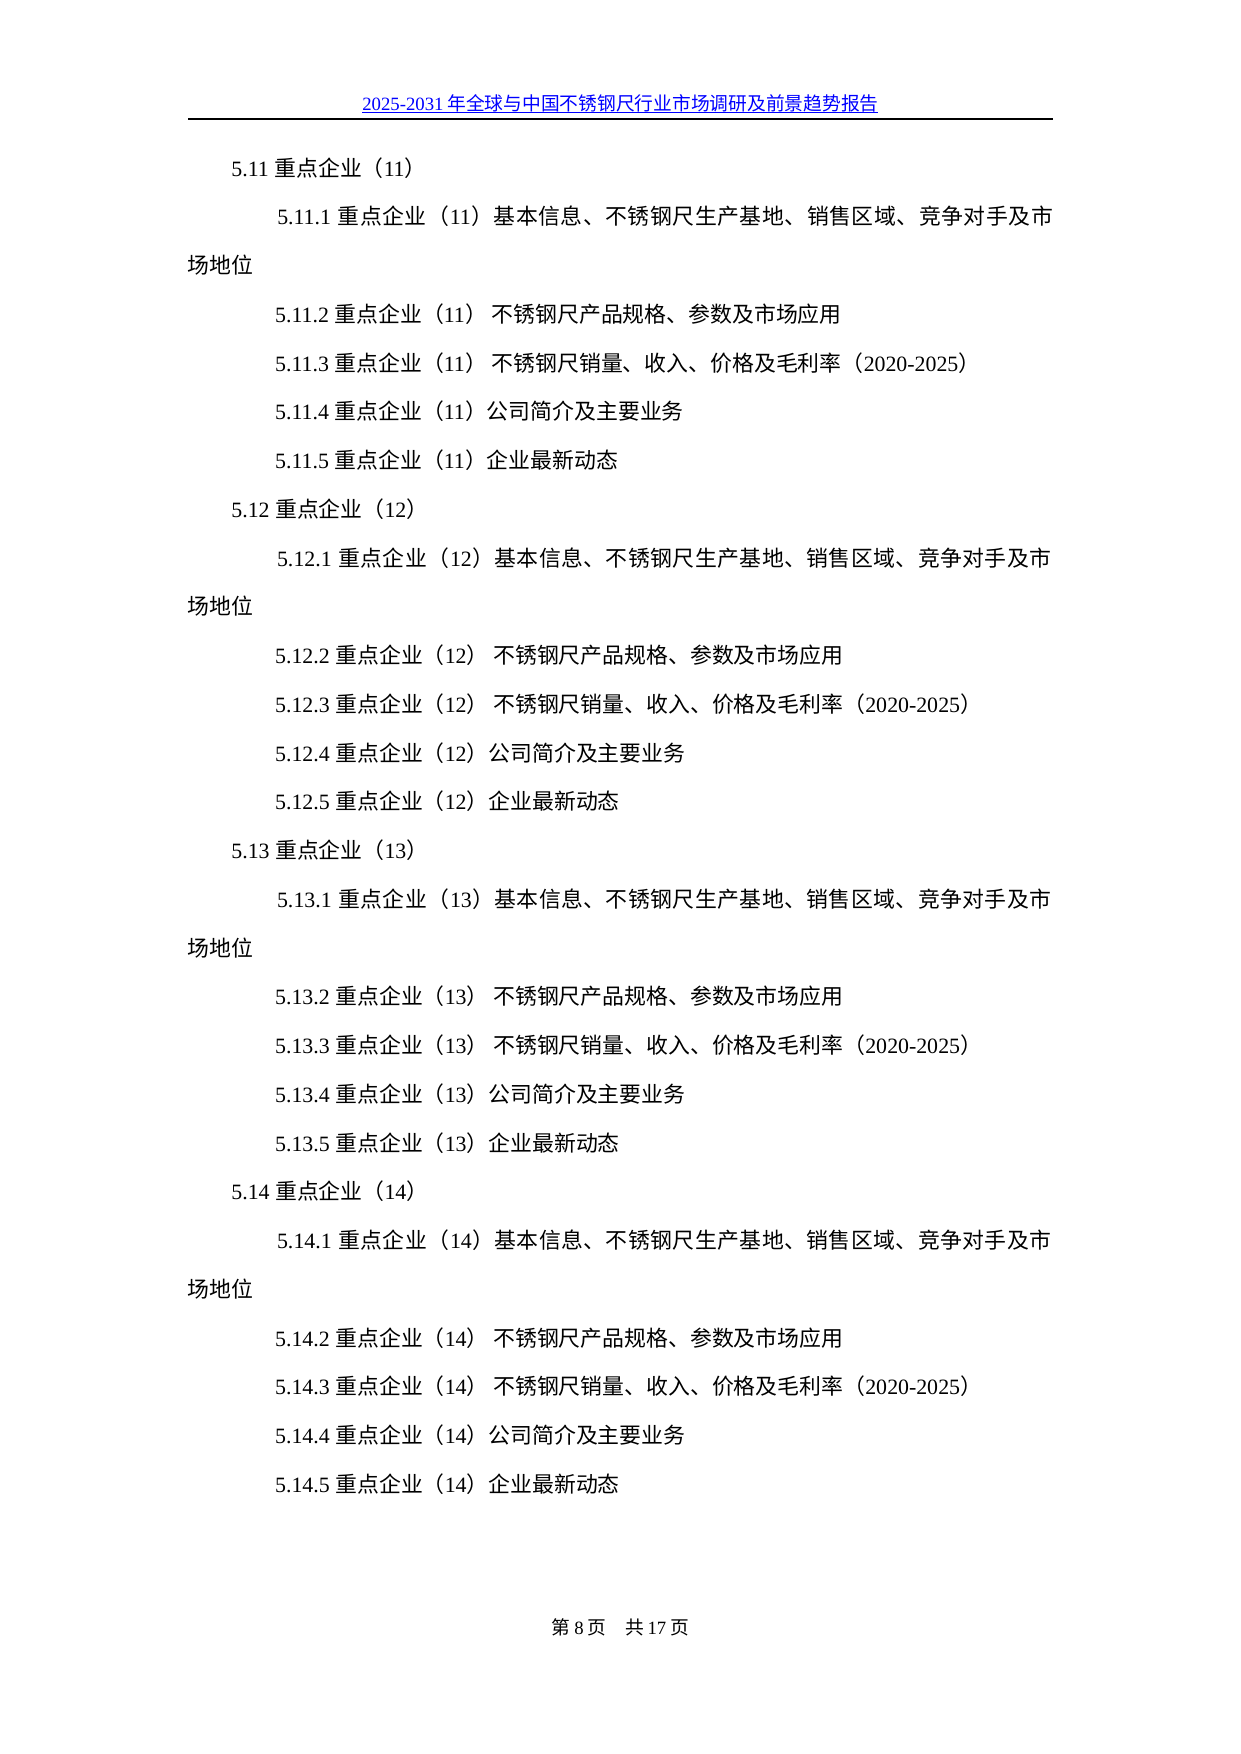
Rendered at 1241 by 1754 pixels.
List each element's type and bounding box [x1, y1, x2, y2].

text [187, 150, 1053, 1499]
